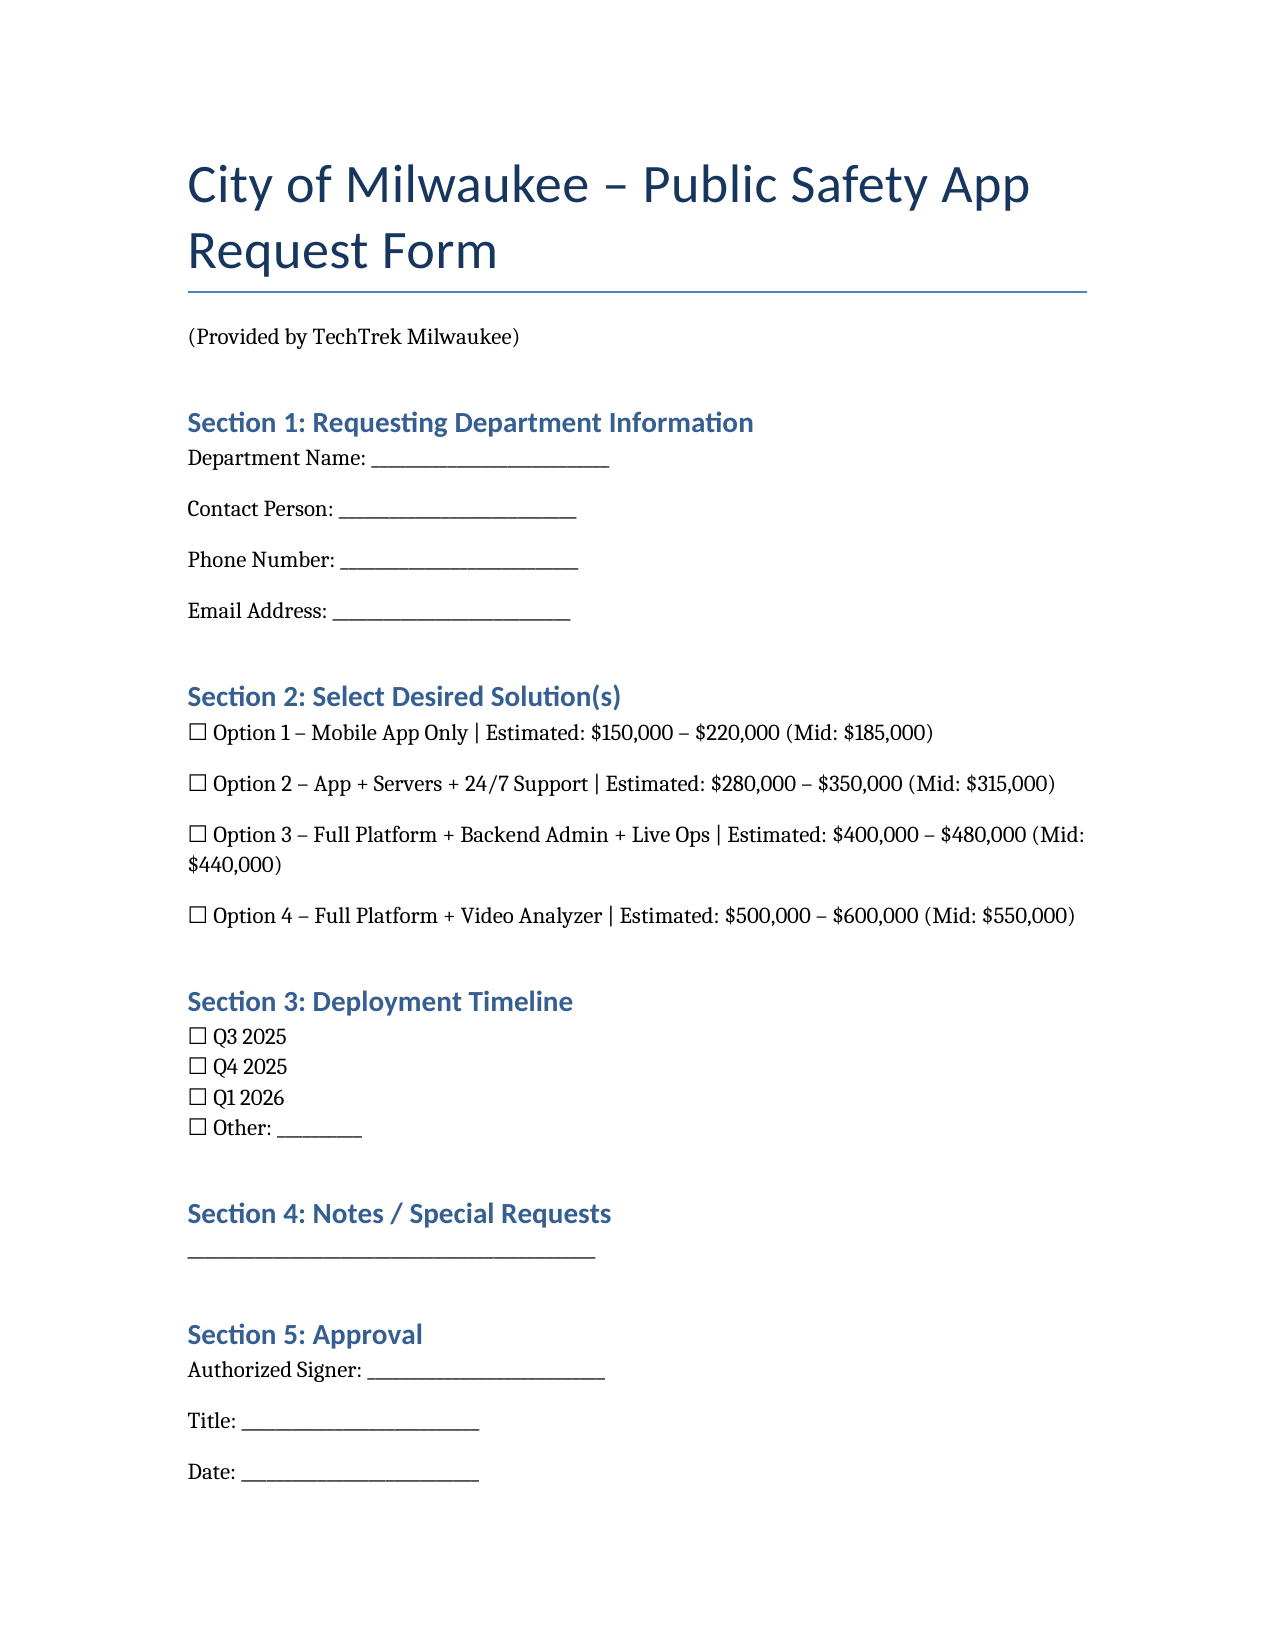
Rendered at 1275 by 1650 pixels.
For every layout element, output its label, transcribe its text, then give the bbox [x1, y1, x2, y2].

text (Provided by TechTrek Milwaukee) [187, 324, 1087, 350]
title City of Milwaukee – Public Safety App Request Form [187, 150, 1087, 293]
text ☐ Q3 2025 ☐ Q4 2025 ☐ Q1 2026 ☐ Other: __________ [187, 1024, 1087, 1141]
subtitle Section 1: Requesting Department Information [187, 404, 1087, 440]
text Date: ____________________________ [187, 1459, 1087, 1485]
subtitle Section 5: Approval [187, 1316, 1087, 1351]
subtitle Section 3: Deployment Timeline [187, 983, 1087, 1018]
text ☐ Option 3 – Full Platform + Backend Admin + Live Ops | Estimated: $400,000 – $480,000 (Mid: $440,000) [187, 821, 1087, 878]
subtitle Section 2: Select Desired Solution(s) [187, 678, 1087, 714]
text ☐ Option 2 – App + Servers + 24/7 Support | Estimated: $280,000 – $350,000 (Mid: $315,000) [187, 770, 1087, 797]
text ________________________________________________ [187, 1236, 1087, 1262]
text ☐ Option 1 – Mobile App Only | Estimated: $150,000 – $220,000 (Mid: $185,000) [187, 719, 1087, 746]
text Email Address: ____________________________ [187, 598, 1087, 624]
text Department Name: ____________________________ [187, 445, 1087, 471]
text Contact Person: ____________________________ [187, 496, 1087, 522]
text Authorized Signer: ____________________________ [187, 1357, 1087, 1383]
text ☐ Option 4 – Full Platform + Video Analyzer | Estimated: $500,000 – $600,000 (Mid: $550,000) [187, 903, 1087, 929]
subtitle Section 4: Notes / Special Requests [187, 1195, 1087, 1230]
text Phone Number: ____________________________ [187, 547, 1087, 573]
text Title: ____________________________ [187, 1408, 1087, 1434]
